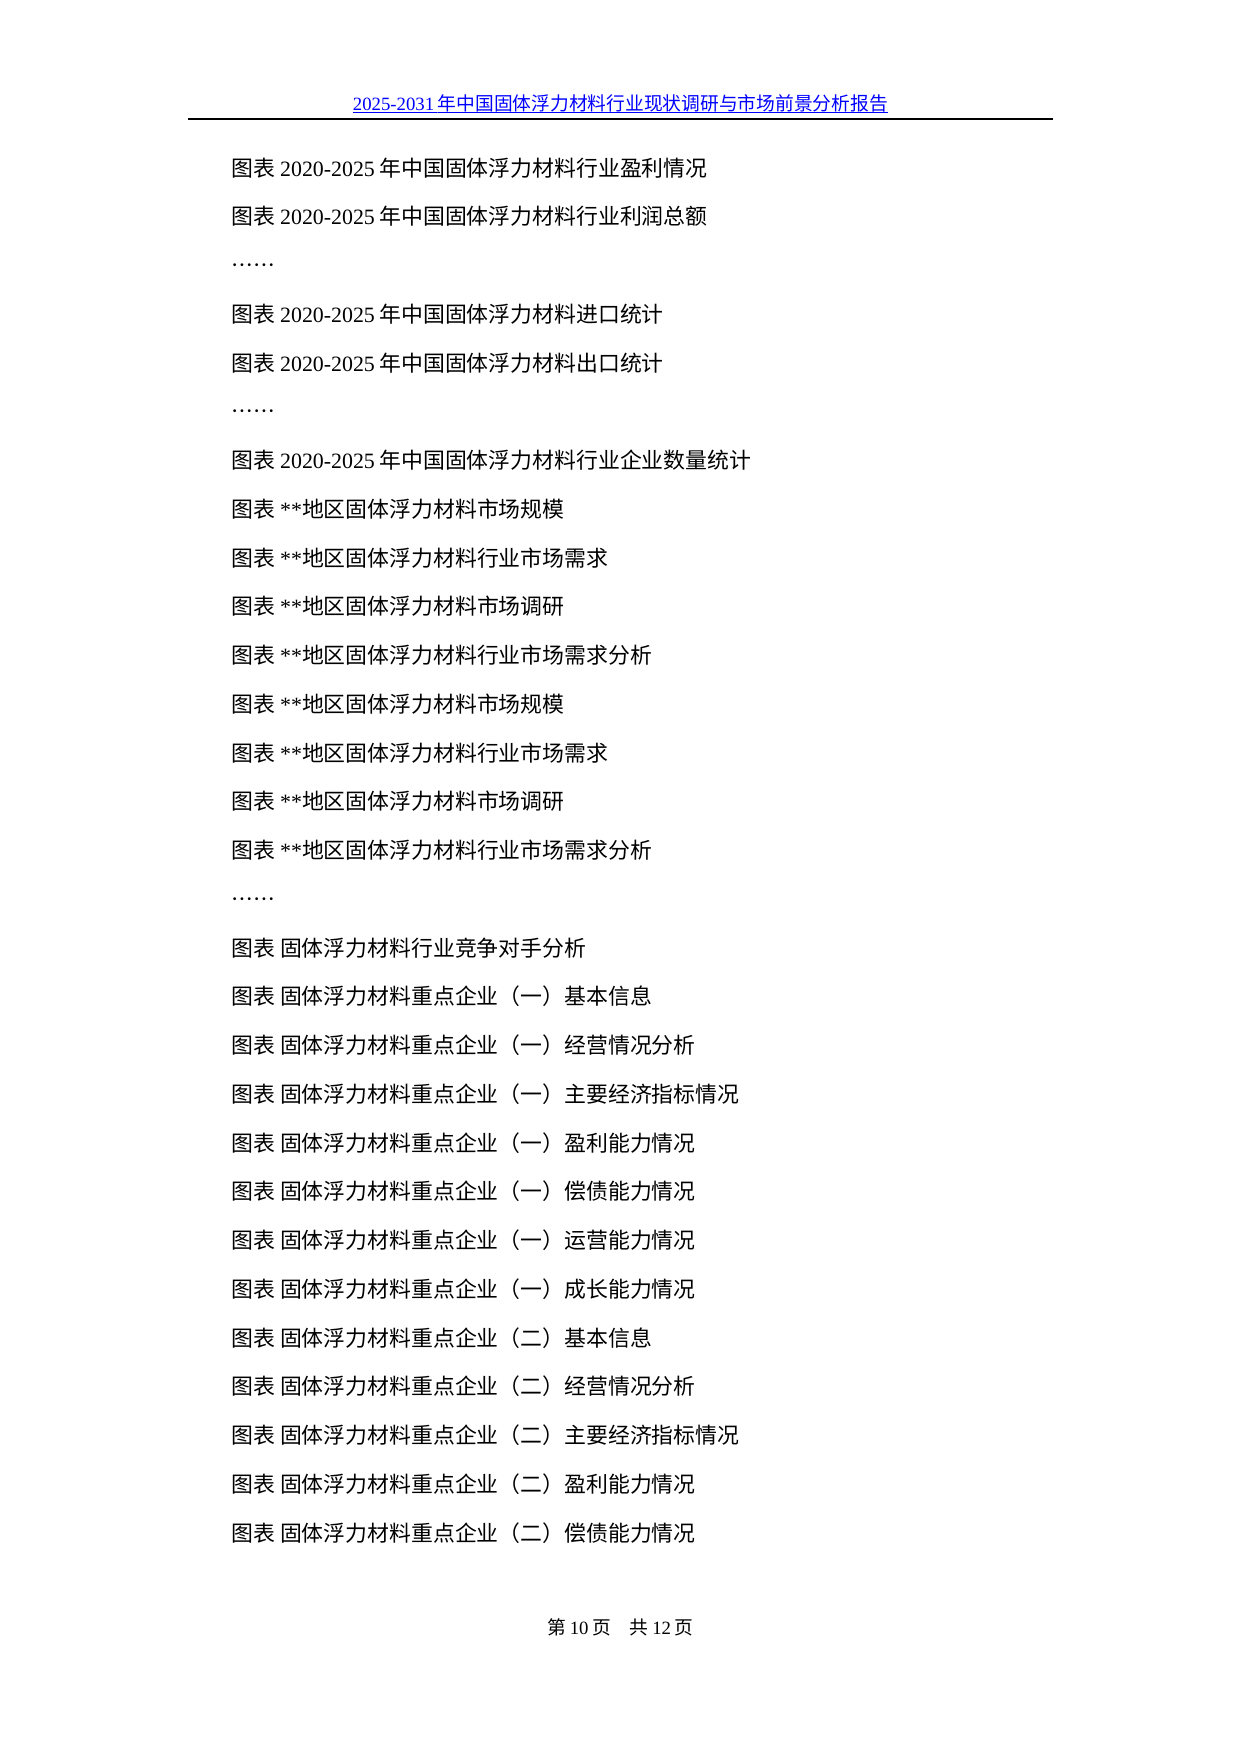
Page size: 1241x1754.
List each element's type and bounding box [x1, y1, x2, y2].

text [187, 150, 1053, 1548]
